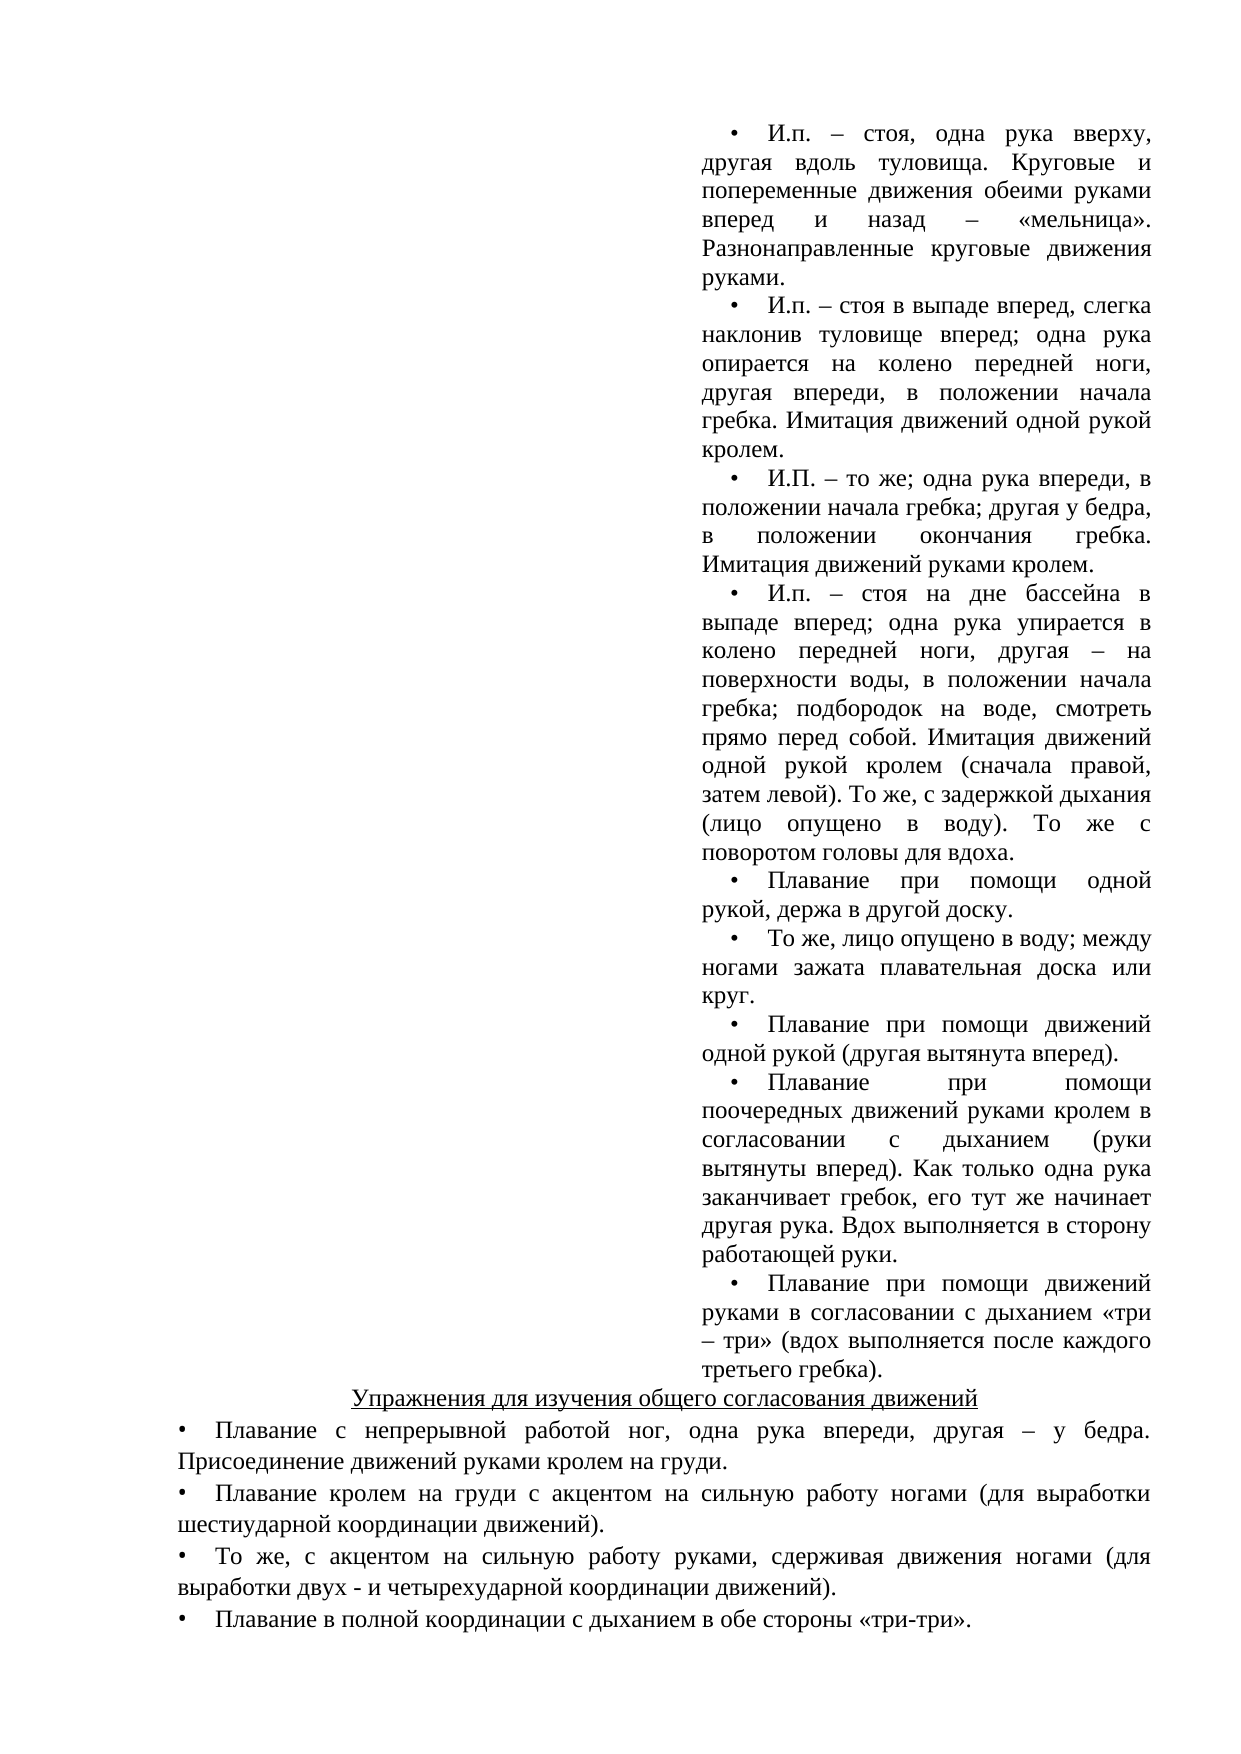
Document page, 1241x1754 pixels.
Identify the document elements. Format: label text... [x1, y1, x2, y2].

list И.П. – то же; одна рука впереди, в положении начала гребка; другая у бедра, в положении окончания гребка. Имитация движений руками кролем. [702, 463, 1152, 578]
list Плавание в полной координации с дыханием в обе стороны «три-три». [177, 1600, 1152, 1634]
list То же, лицо опущено в воду; между ногами зажата плавательная доска или круг. [702, 923, 1152, 1009]
list Плавание при помощи поочередных движений руками кролем в согласовании с дыханием (руки вытянуты вперед). Как только одна рука заканчивает гребок, его тут же начинает другая рука. Вдох выполняется в сторону работающей руки. [702, 1067, 1152, 1268]
list Плавание с непрерывной работой ног, одна рука впереди, другая – у бедра. Присоединение движений руками кролем на груди. [177, 1412, 1152, 1475]
list Плавание кролем на груди с акцентом на сильную работу ногами (для выработки шестиударной координации движений). [177, 1475, 1152, 1537]
list То же, с акцентом на сильную работу руками, сдерживая движения ногами (для выработки двух - и четырехударной координации движений). [177, 1537, 1152, 1600]
list И.п. – стоя, одна рука вверху, другая вдоль туловища. Круговые и попеременные движения обеими руками вперед и назад – «мельница». Разнонаправленные круговые движения руками. [702, 118, 1152, 291]
text Упражнения для изучения общего согласования движений [177, 1383, 1152, 1412]
list Плавание при помощи движений руками в согласовании с дыханием «три – три» (вдох выполняется после каждого третьего гребка). [702, 1268, 1152, 1383]
list Плавание при помощи одной рукой, держа в другой доску. [702, 866, 1152, 923]
list И.п. – стоя в выпаде вперед, слегка наклонив туловище вперед; одна рука опирается на колено передней ноги, другая впереди, в положении начала гребка. Имитация движений одной рукой кролем. [702, 291, 1152, 463]
list Плавание при помощи движений одной рукой (другая вытянута вперед). [702, 1009, 1152, 1067]
list И.п. – стоя на дне бассейна в выпаде вперед; одна рука упирается в колено передней ноги, другая – на поверхности воды, в положении начала гребка; подбородок на воде, смотреть прямо перед собой. Имитация движений одной рукой кролем (сначала правой, затем левой). То же, с задержкой дыхания (лицо опущено в воду). То же с поворотом головы для вдоха. [702, 578, 1152, 866]
